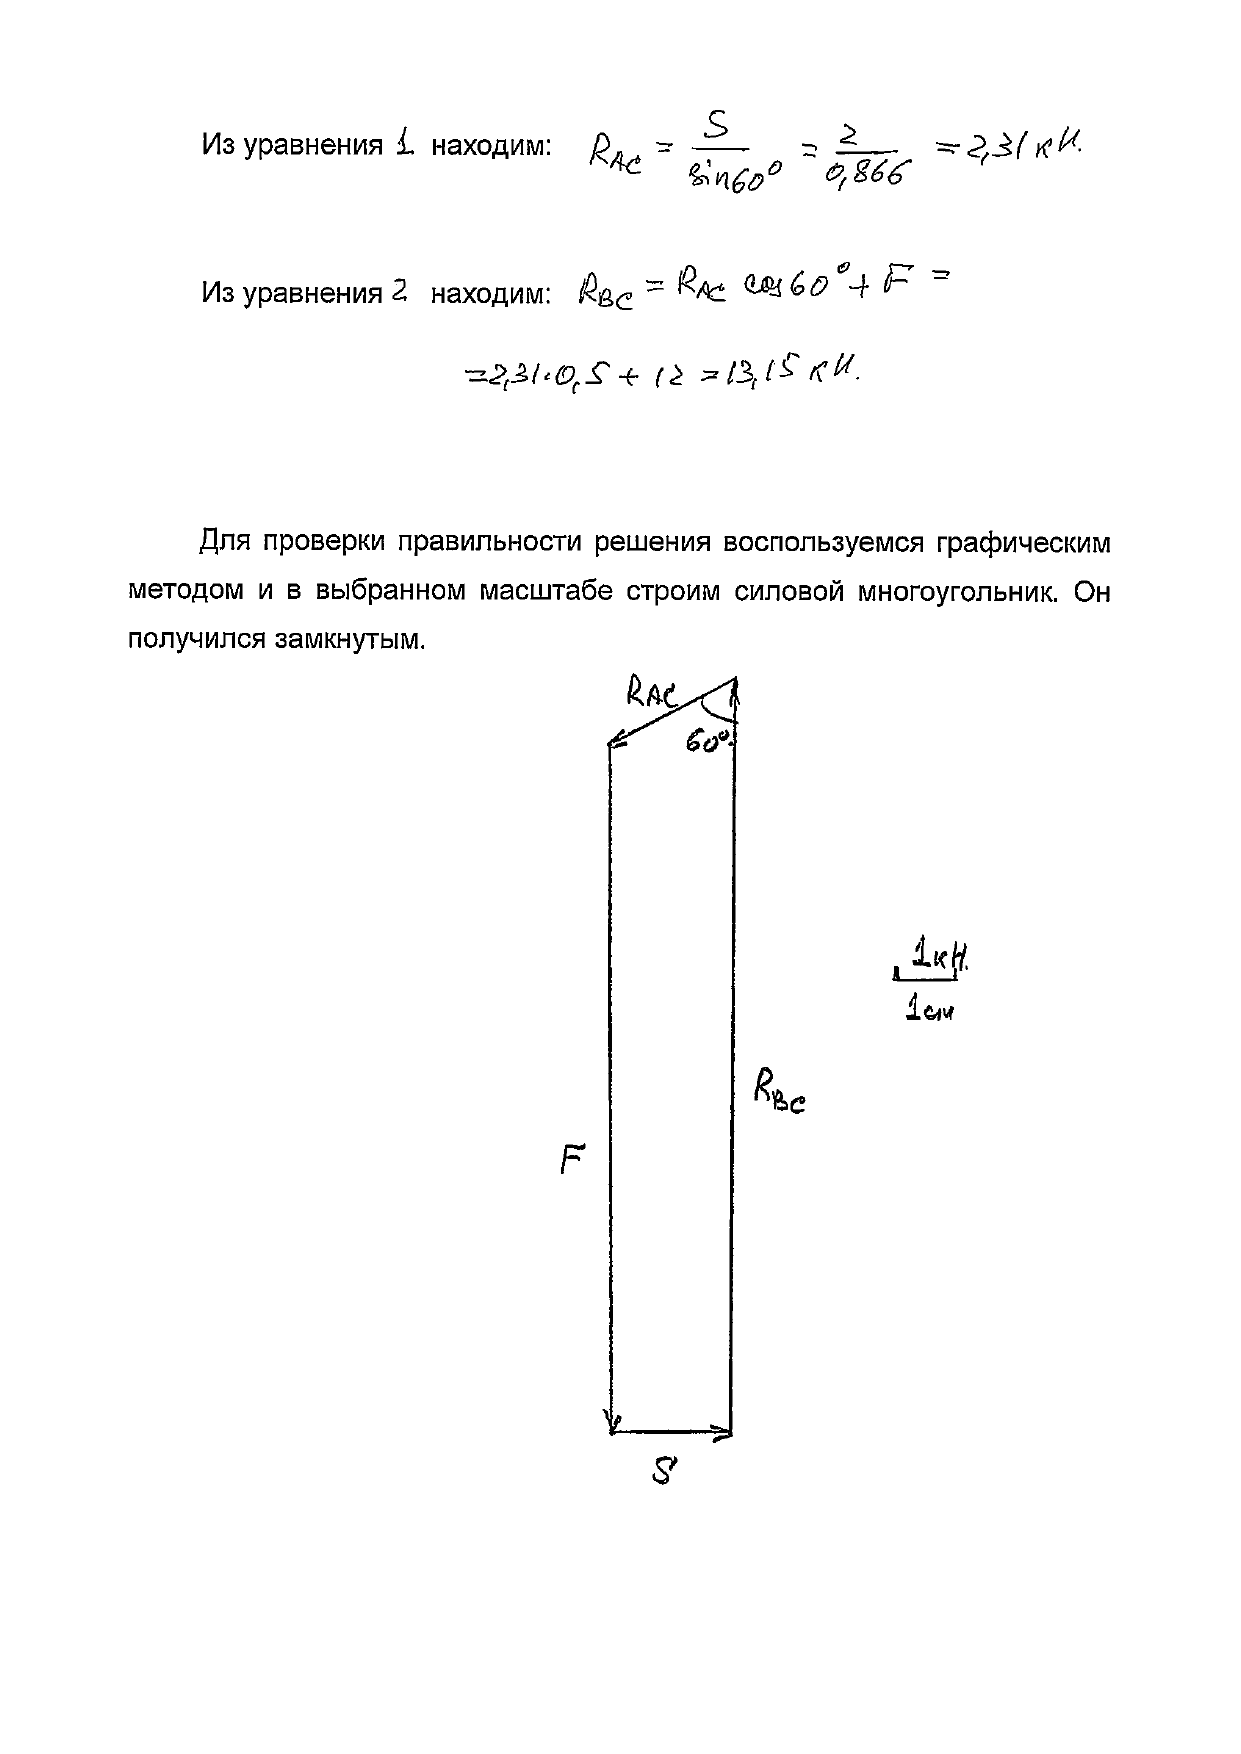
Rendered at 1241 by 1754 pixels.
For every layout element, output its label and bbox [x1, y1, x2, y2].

picture [118, 88, 1123, 1513]
